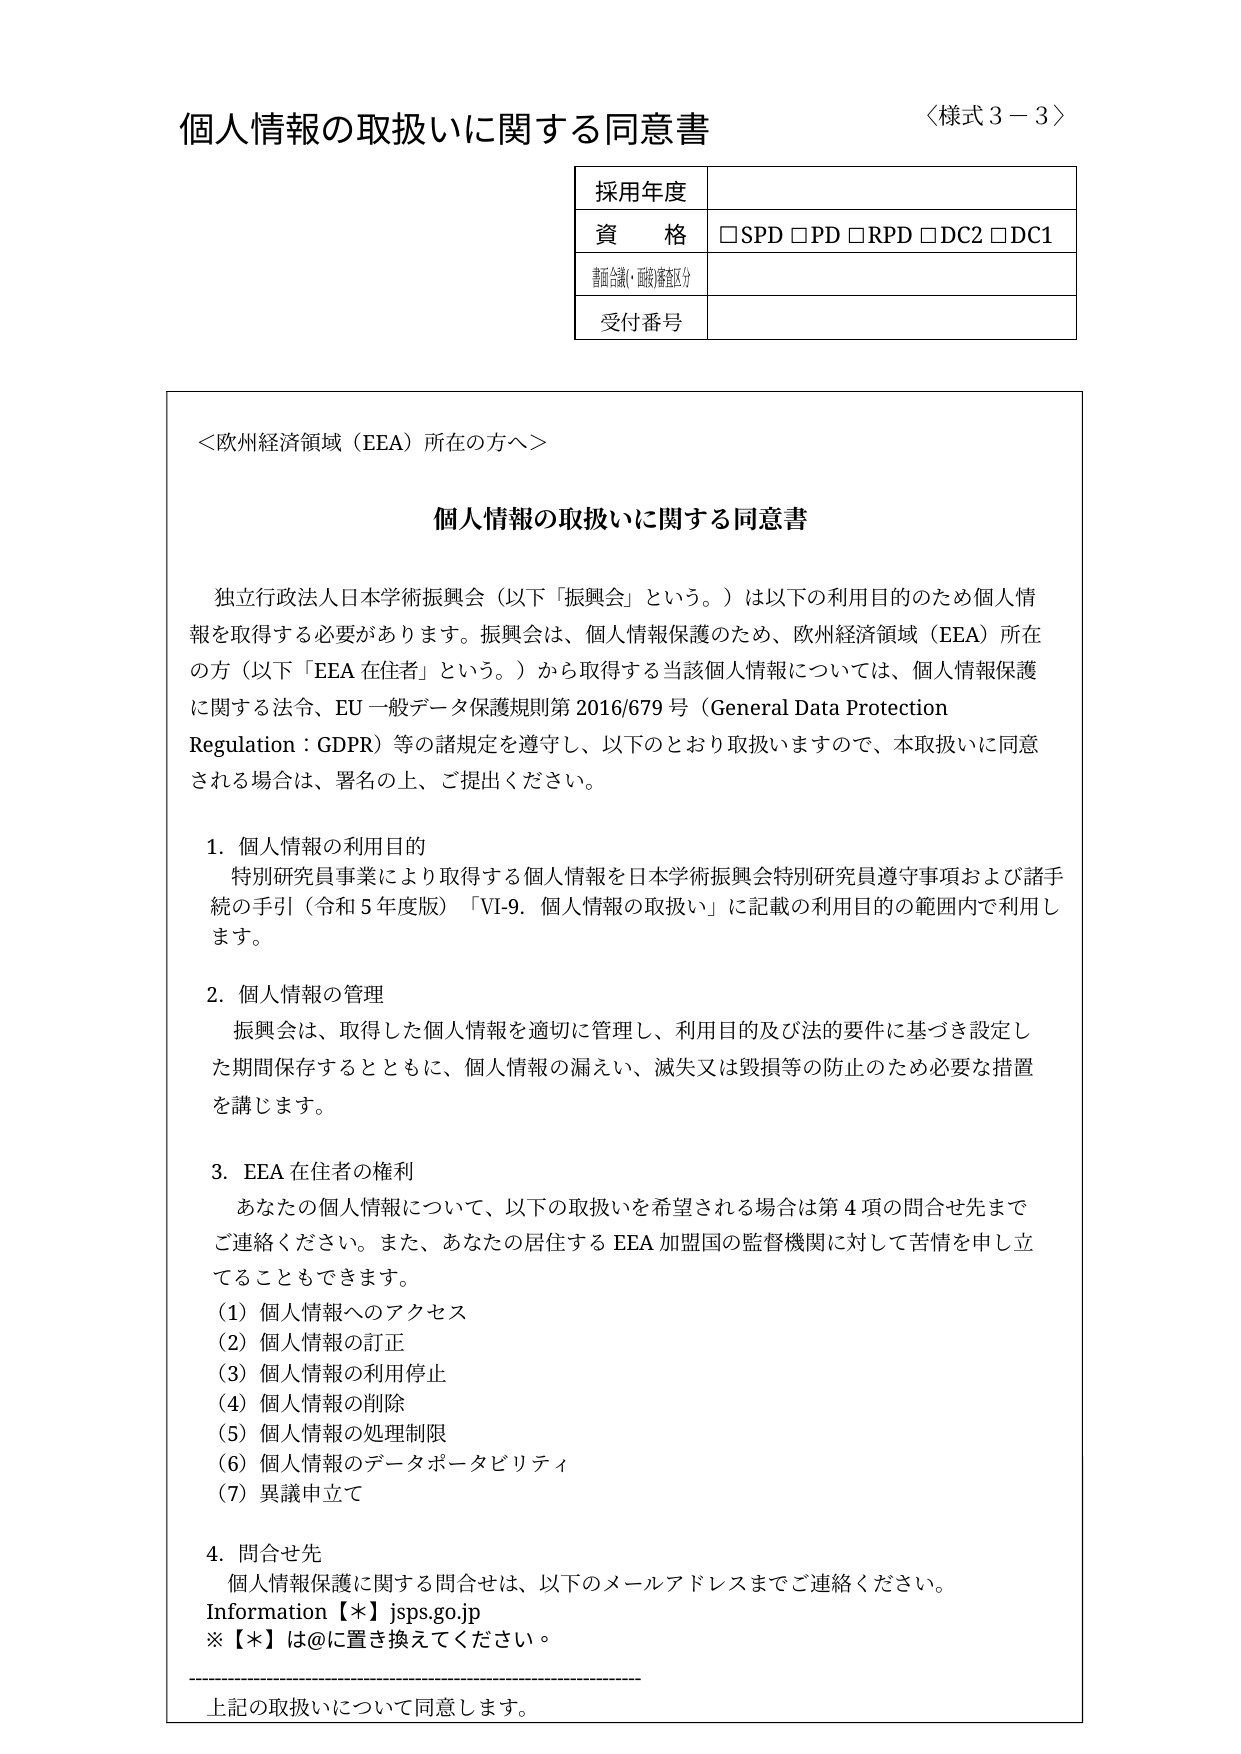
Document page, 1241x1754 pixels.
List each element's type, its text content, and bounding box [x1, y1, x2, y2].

text ＜欧州経済領域（EEA）所在の方へ＞ [164, 427, 1076, 457]
text 2．個人情報の管理 [164, 979, 1076, 1009]
text 特別研究員事業により取得する個人情報を日本学術振興会特別研究員遵守事項および諸手続の手引（令和5年度版）「Ⅵ-9．個人情報の取扱い」に記載の利用目的の範囲内で利用します。 [210, 860, 1076, 950]
table_header 採用年度 [576, 167, 707, 209]
text （4）個人情報の削除 [164, 1387, 1076, 1417]
text 独立行政法人日本学術振興会（以下「振興会」という。）は以下の利用目的のため個人情報を取得する必要があります。振興会は、個人情報保護のため、欧州経済領域（EEA）所在の方（以下「EEA 在住者」という。）から取得する当該個人情報については、個人情報保護に関する法令、EU 一般データ保護規則第 2016/679 号（General Data Protection Regulation：GDPR）等の諸規定を遵守し、以下のとおり取扱いますので、本取扱いに同意される場合は、署名の上、ご提出ください。 [189, 582, 1052, 795]
table_cell ☐SPD ☐PD ☐RPD ☐DC2 ☐DC1 [708, 210, 1076, 252]
table_cell 書面合議(・面接)審査区分 [576, 253, 707, 295]
table_cell [708, 253, 1076, 295]
text 振興会は、取得した個人情報を適切に管理し、利用目的及び法的要件に基づき設定した期間保存するとともに、個人情報の漏えい、滅失又は毀損等の防止のため必要な措置を講じます。 [211, 1014, 1037, 1119]
table_header [708, 167, 1076, 209]
text （3）個人情報の利用停止 [164, 1357, 1076, 1387]
text 4．問合せ先 [164, 1537, 1076, 1567]
table_cell 受付番号 [576, 296, 707, 338]
text 個人情報の取扱いに関する同意書 [430, 500, 810, 536]
text （2）個人情報の訂正 [164, 1327, 1076, 1357]
table_cell [708, 296, 1076, 338]
text 上記の取扱いについて同意します。 [164, 1692, 1076, 1721]
text 1．個人情報の利用目的 [164, 830, 1076, 860]
text （6）個人情報のデータポータビリティ [164, 1447, 1076, 1477]
text （1）個人情報へのアクセス [164, 1297, 1076, 1327]
text ※【＊】は@に置き換えてください。 [164, 1625, 1076, 1654]
text ---------------------------------------------------------------------- [189, 1663, 1076, 1692]
text 個人情報保護に関する問合せは、以下のメールアドレスまでご連絡ください。 [164, 1567, 1076, 1597]
text （5）個人情報の処理制限 [164, 1417, 1076, 1447]
text Information【＊】jsps.go.jp [164, 1597, 1076, 1625]
text 〈様式３－３〉 [164, 98, 1076, 131]
text あなたの個人情報について、以下の取扱いを希望される場合は第 4 項の問合せ先までご連絡ください。また、あなたの居住する EEA 加盟国の監督機関に対して苦情を申し立てることもできます。 [212, 1192, 1046, 1292]
table_cell 資 格 [576, 210, 707, 252]
text （7）異議申立て [164, 1477, 1076, 1507]
text 3．EEA 在住者の権利 [211, 1156, 1076, 1186]
